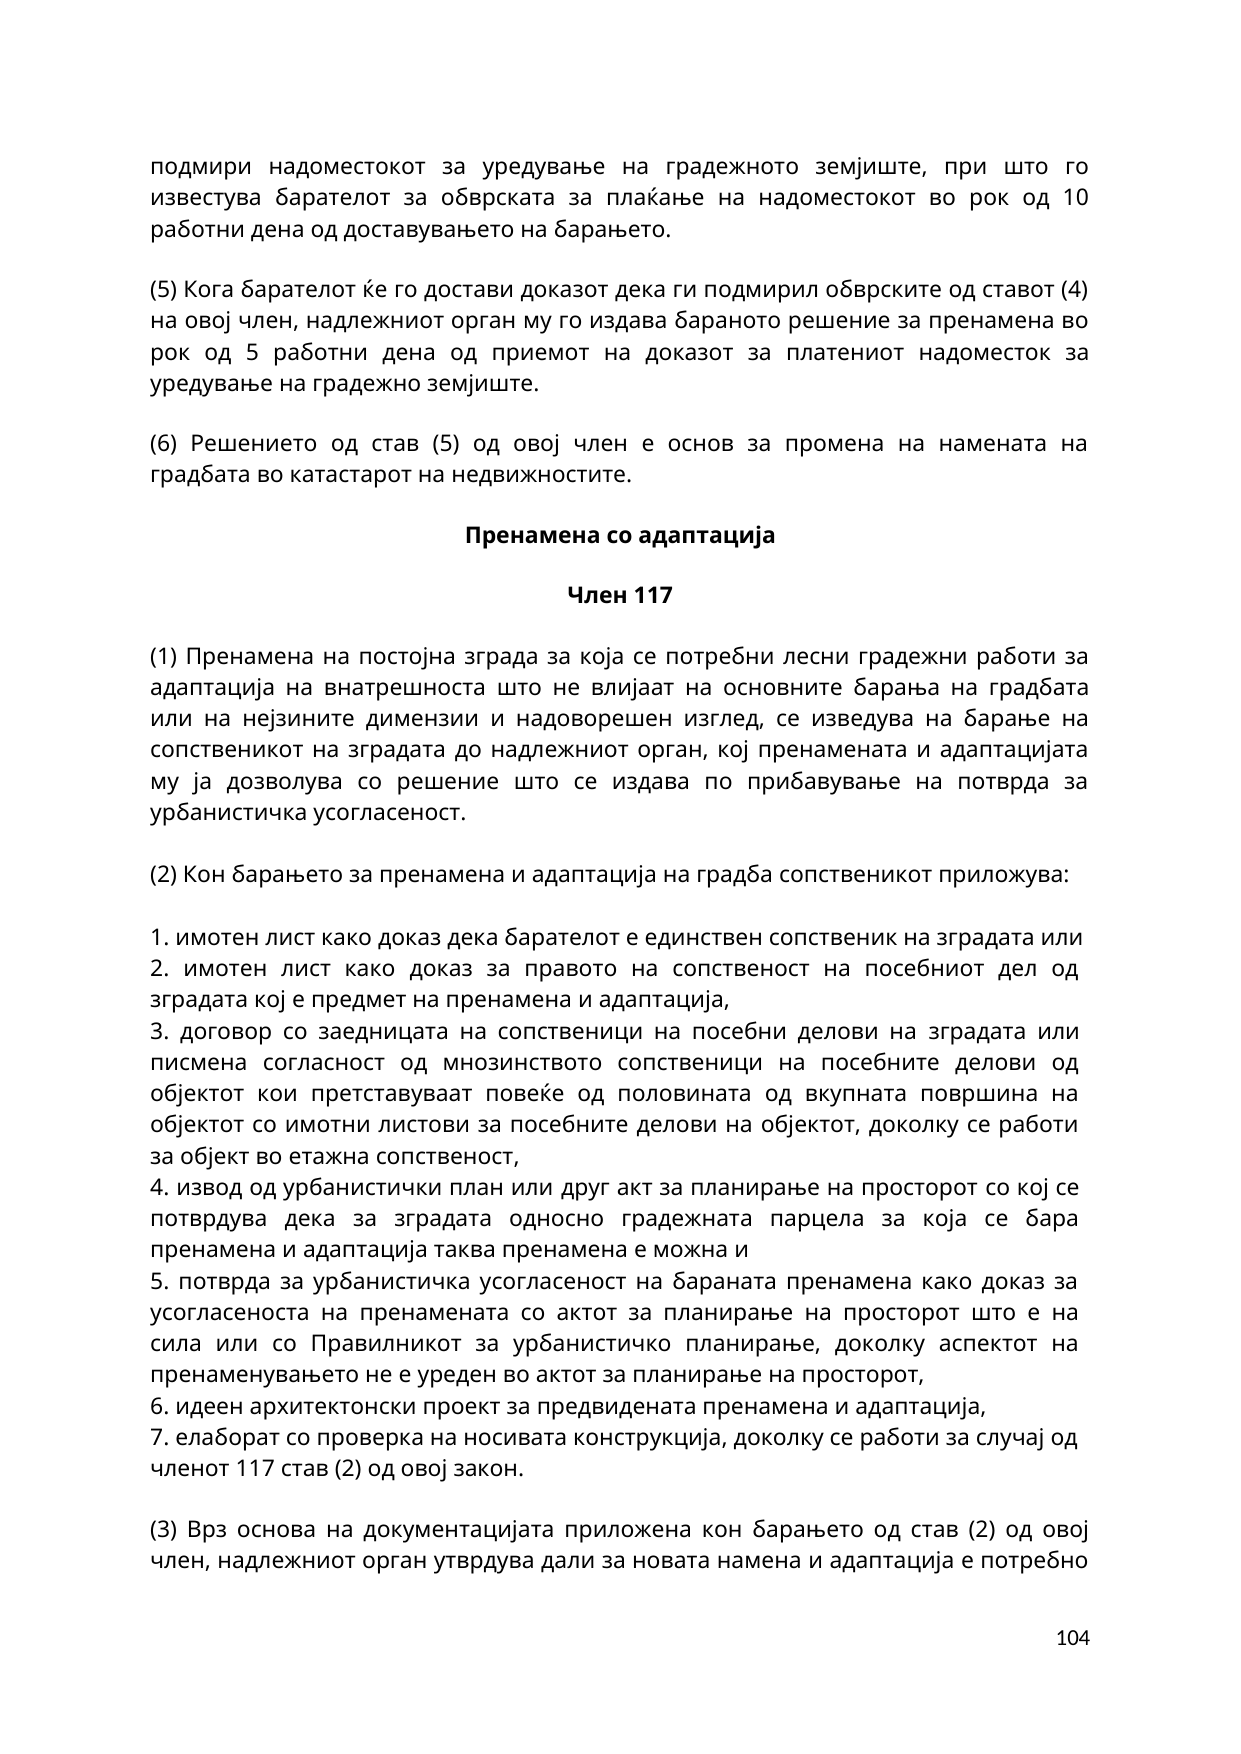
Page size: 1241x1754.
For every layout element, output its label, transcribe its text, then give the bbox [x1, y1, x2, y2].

text 6. идеен архитектонски проект за предвидената пренамена и адаптација, [150, 1389, 1080, 1421]
text (6) Решението од став (5) од овој член е основ за промена на намената на градбата во катастарот на недвижностите. [150, 427, 1090, 489]
text 4. извод од урбанистички план или друг акт за планирање на просторот со кој се потврдува дека за зградата односно градежната парцела за која се бара пренамена и адаптација таква пренамена е можна и [150, 1171, 1080, 1264]
text 3. договор со заедницата на сопственици на посебни делови на зградата или писмена согласност од мнозинството сопственици на посебните делови од објектот кои претставуваат повеќе од половината од вкупната површина на објектот со имотни листови за посебните делови на објектот, доколку се работи за објект во етажна сопственост, [150, 1014, 1080, 1171]
text Член 117 [150, 579, 1090, 610]
text Пренамена со адаптација [150, 519, 1090, 550]
text 2. имотен лист како доказ за правото на сопственост на посебниот дел од зградата кој е предмет на пренамена и адаптација, [150, 952, 1080, 1014]
text 1. имотен лист како доказ дека барателот е единствен сопственик на зградата или [150, 921, 1090, 952]
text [150, 1512, 1090, 1575]
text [150, 150, 1090, 244]
text 7. елаборат со проверка на носивата конструкција, доколку се работи за случај од членот 117 став (2) од овој закон. [150, 1421, 1090, 1483]
text (5) Кога барателот ќе го достави доказот дека ги подмирил обврските од ставот (4) на овој член, надлежниот орган му го издава бараното решение за пренамена во рок од 5 работни дена од приемот на доказот за платениот надоместок за уредување на градежно земјиште. [150, 273, 1090, 398]
text (2) Кон барањето за пренамена и адаптација на градба сопственикот приложува: [150, 858, 1090, 889]
text 5. потврда за урбанистичка усогласеност на бараната пренамена како доказ за усогласеноста на пренамената со актот за планирање на просторот што е на сила или со Правилникот за урбанистичко планирање, доколку аспектот на пренаменувањето не е уреден во актот за планирање на просторот, [150, 1264, 1080, 1389]
text (1) Пренамена на постојна зграда за која се потребни лесни градежни работи за адаптација на внатрешноста што не влијаат на основните барања на градбата или на нејзините димензии и надоворешен изглед, се изведува на барање на сопственикот на зградата до надлежниот орган, кој пренамената и адаптацијата му ја дозволува со решение што се издава по прибавување на потврда за урбанистичка усогласеност. [150, 639, 1090, 827]
